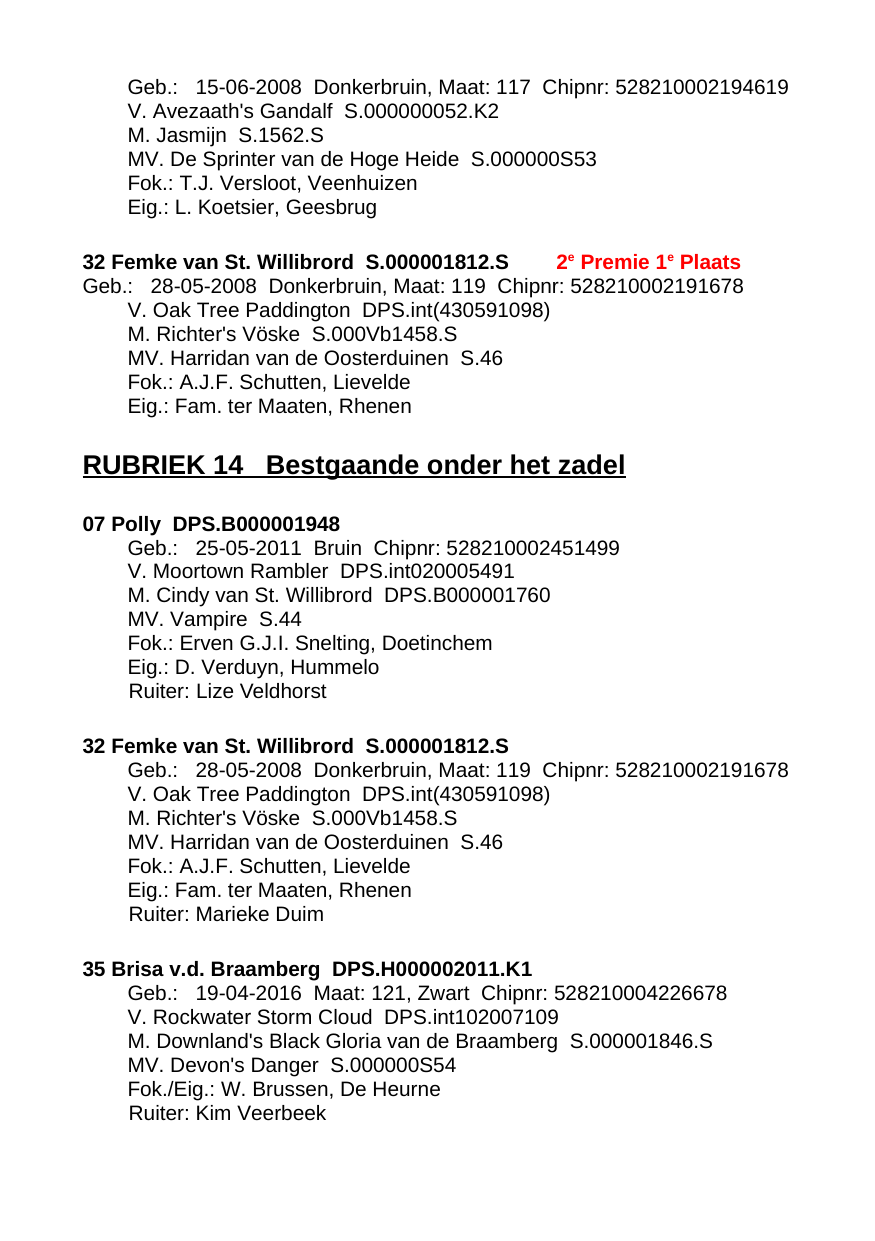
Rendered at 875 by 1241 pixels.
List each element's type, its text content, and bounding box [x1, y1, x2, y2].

text Ruiter: Lize Veldhorst [82, 679, 799, 703]
text V. Avezaath's Gandalf S.000000052.K2 [82, 99, 799, 123]
text Geb.: 15-06-2008 Donkerbruin, Maat: 117 Chipnr: 528210002194619 [82, 75, 799, 99]
text Eig.: D. Verduyn, Hummelo [82, 655, 799, 679]
text MV. Devon's Danger S.000000S54 [82, 1053, 799, 1077]
text V. Oak Tree Paddington DPS.int(430591098) [82, 298, 799, 322]
text MV. De Sprinter van de Hoge Heide S.000000S53 [82, 147, 799, 171]
text M. Richter's Vöske S.000Vb1458.S [82, 322, 799, 346]
text Geb.: 28-05-2008 Donkerbruin, Maat: 119 Chipnr: 528210002191678 [82, 274, 799, 298]
text Eig.: Fam. ter Maaten, Rhenen [82, 878, 799, 902]
text MV. Vampire S.44 [82, 607, 799, 631]
text MV. Harridan van de Oosterduinen S.46 [82, 346, 799, 370]
text Fok.: Erven G.J.I. Snelting, Doetinchem [82, 631, 799, 655]
text M. Downland's Black Gloria van de Braamberg S.000001846.S [82, 1029, 799, 1053]
text V. Oak Tree Paddington DPS.int(430591098) [82, 782, 799, 806]
text Geb.: 25-05-2011 Bruin Chipnr: 528210002451499 [82, 535, 799, 559]
text Fok./Eig.: W. Brussen, De Heurne [82, 1077, 799, 1101]
text M. Cindy van St. Willibrord DPS.B000001760 [82, 583, 799, 607]
text Ruiter: Marieke Duim [82, 902, 799, 926]
text Ruiter: Kim Veerbeek [82, 1101, 799, 1125]
text Geb.: 19-04-2016 Maat: 121, Zwart Chipnr: 528210004226678 [82, 981, 799, 1005]
text M. Jasmijn S.1562.S [82, 123, 799, 147]
text Eig.: Fam. ter Maaten, Rhenen [82, 394, 799, 418]
text Fok.: T.J. Versloot, Veenhuizen [82, 171, 799, 195]
text V. Rockwater Storm Cloud DPS.int102007109 [82, 1005, 799, 1029]
text Eig.: L. Koetsier, Geesbrug [82, 195, 799, 219]
text Geb.: 28-05-2008 Donkerbruin, Maat: 119 Chipnr: 528210002191678 [82, 758, 799, 782]
text 32 Femke van St. Willibrord S.000001812.S 2e Premie 1e Plaats [82, 250, 799, 274]
text M. Richter's Vöske S.000Vb1458.S [82, 806, 799, 830]
text V. Moortown Rambler DPS.int020005491 [82, 559, 799, 583]
text RUBRIEK 14 Bestgaande onder het zadel [82, 449, 799, 480]
text Fok.: A.J.F. Schutten, Lievelde [82, 854, 799, 878]
text 35 Brisa v.d. Braamberg DPS.H000002011.K1 [82, 957, 799, 981]
text Fok.: A.J.F. Schutten, Lievelde [82, 370, 799, 394]
text 07 Polly DPS.B000001948 [82, 511, 799, 535]
text MV. Harridan van de Oosterduinen S.46 [82, 830, 799, 854]
text 32 Femke van St. Willibrord S.000001812.S [82, 734, 799, 758]
